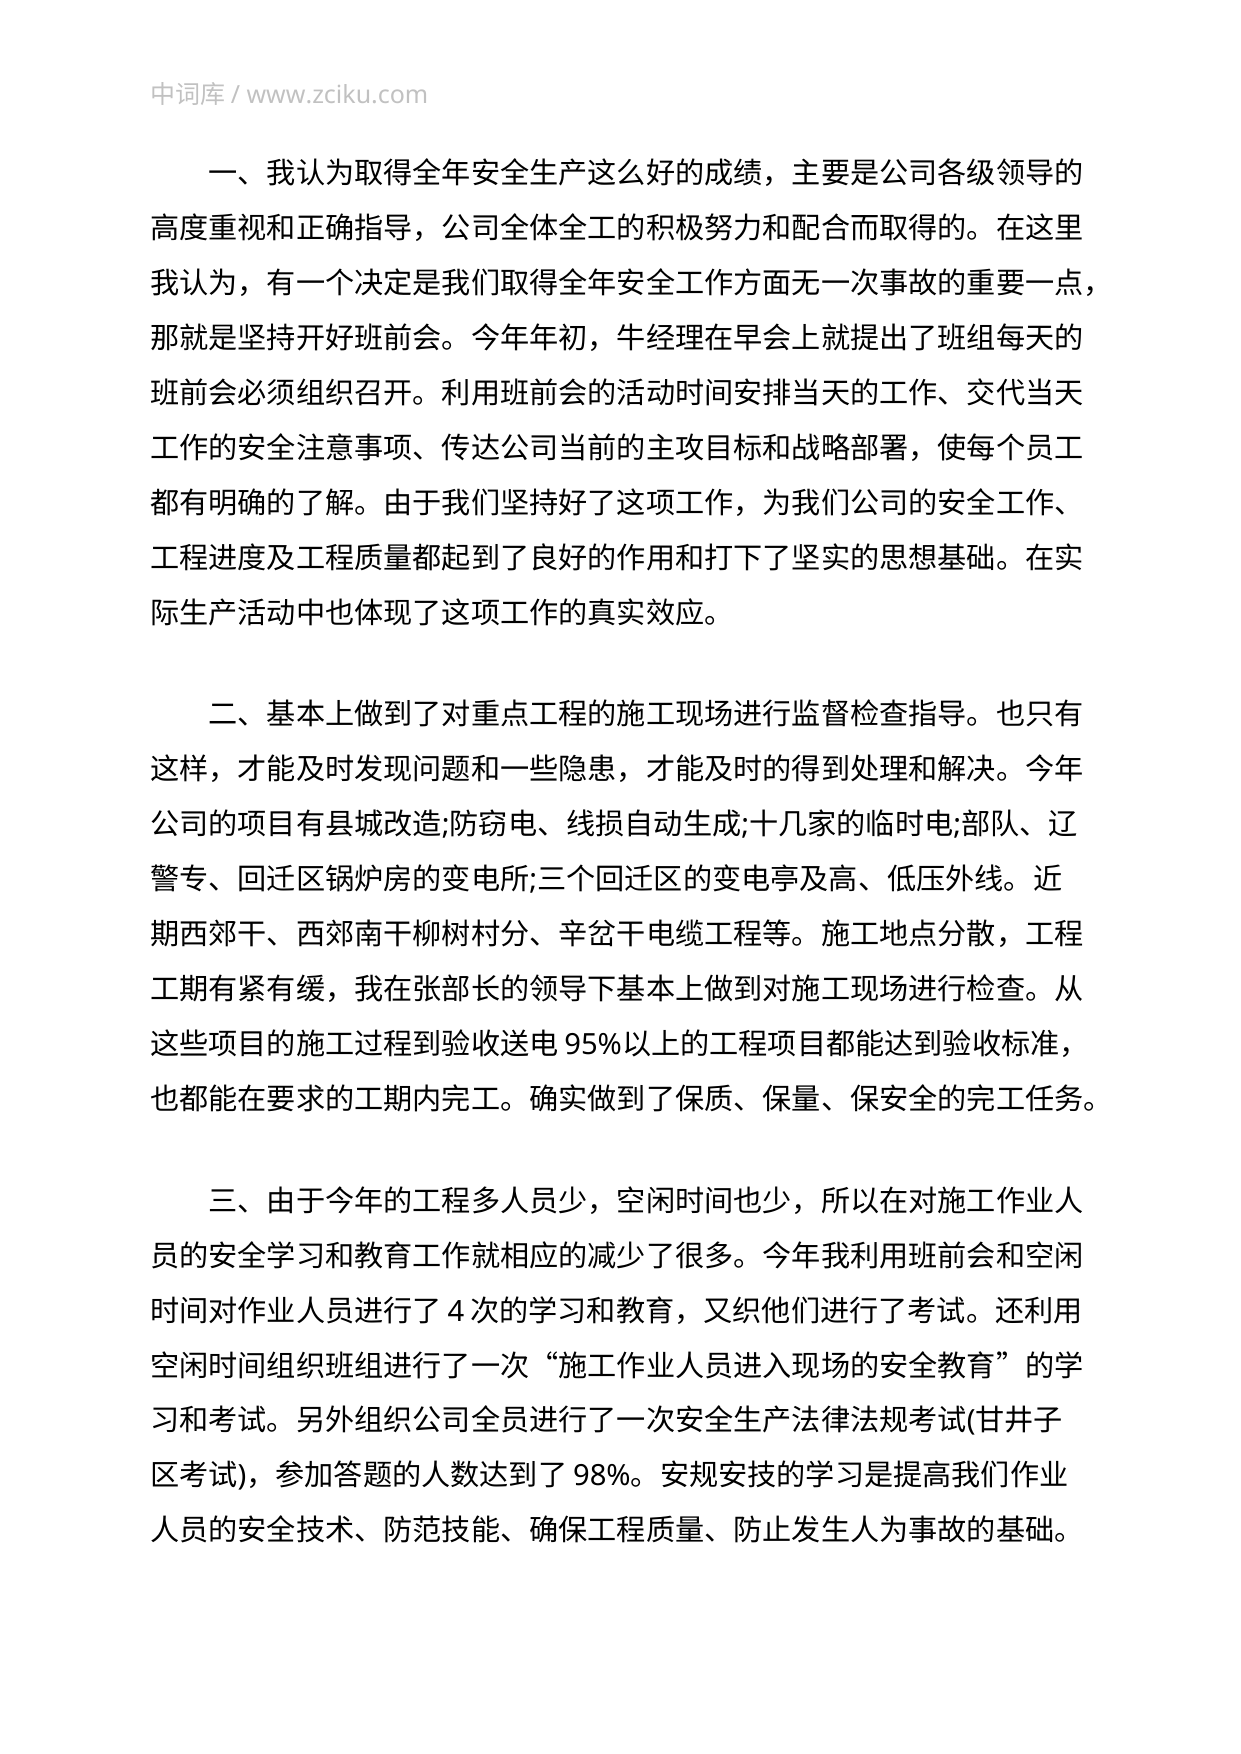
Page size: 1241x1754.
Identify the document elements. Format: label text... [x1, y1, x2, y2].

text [150, 1177, 1090, 1549]
text 一、我认为取得全年安全生产这么好的成绩，主要是公司各级领导的高度重视和正确指导，公司全体全工的积极努力和配合而取得的。在这里我认为，有一个决定是我们取得全年安全工作方面无一次事故的重要一点，那就是坚持开好班前会。今年年初，牛经理在早会上就提出了班组每天的班前会必须组织召开。利用班前会的活动时间安排当天的工作、交代当天工作的安全注意事项、传达公司当前的主攻目标和战略部署，使每个员工都有明确的了解。由于我们坚持好了这项工作，为我们公司的安全工作、工程进度及工程质量都起到了良好的作用和打下了坚实的思想基础。在实际生产活动中也体现了这项工作的真实效应。 [150, 150, 1090, 631]
text 二、基本上做到了对重点工程的施工现场进行监督检查指导。也只有这样，才能及时发现问题和一些隐患，才能及时的得到处理和解决。今年公司的项目有县城改造;防窃电、线损自动生成;十几家的临时电;部队、辽警专、回迁区锅炉房的变电所;三个回迁区的变电亭及高、低压外线。近期西郊干、西郊南干柳树村分、辛岔干电缆工程等。施工地点分散，工程工期有紧有缓，我在张部长的领导下基本上做到对施工现场进行检查。从这些项目的施工过程到验收送电95%以上的工程项目都能达到验收标准，也都能在要求的工期内完工。确实做到了保质、保量、保安全的完工任务。 [150, 691, 1090, 1118]
